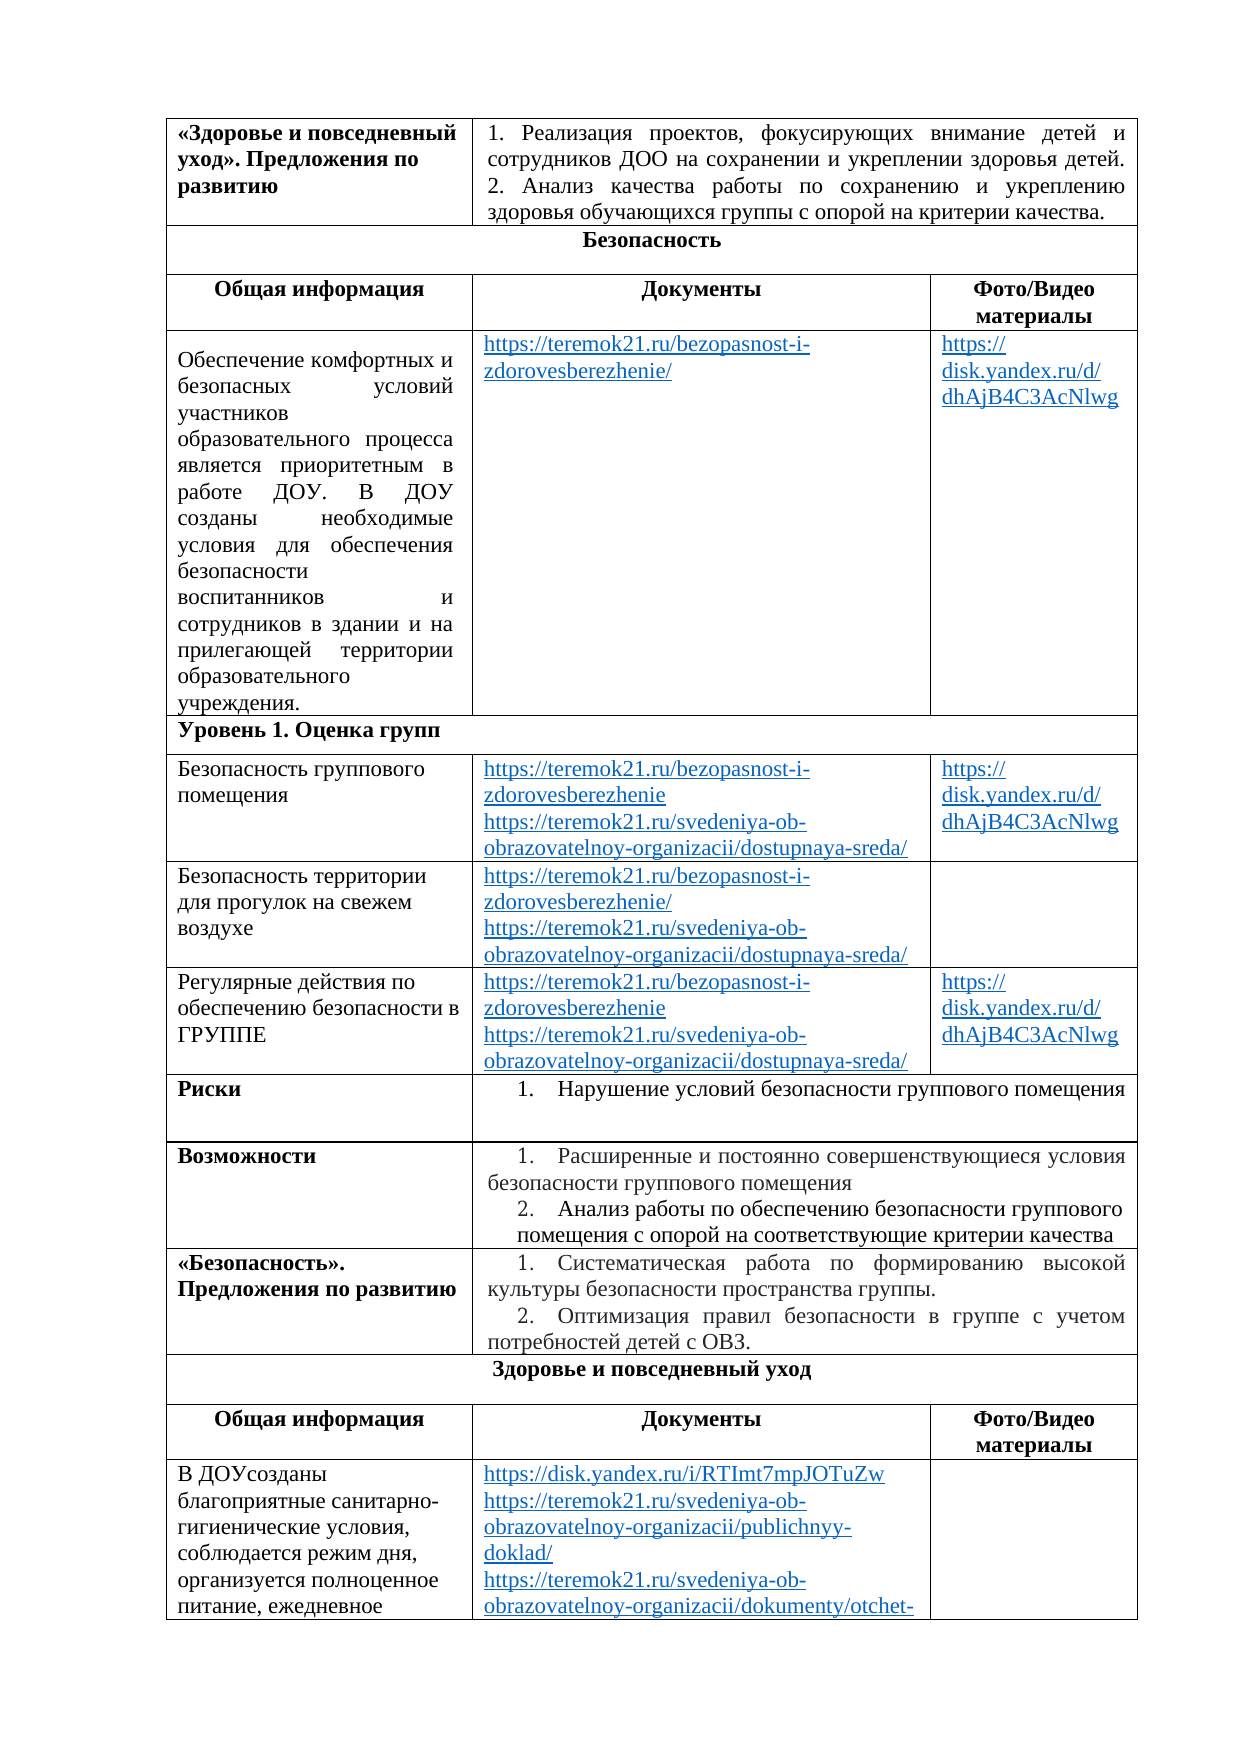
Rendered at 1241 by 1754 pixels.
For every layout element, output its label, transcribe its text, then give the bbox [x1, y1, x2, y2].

table_cell Расширенные и постоянно совершенствующиеся условия безопасности группового помещения Анализ работы по обеспечению безопасности группового помещения с опорой на соответствующие критерии качества [473, 1143, 1137, 1248]
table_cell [473, 1460, 930, 1618]
table_cell https://teremok21.ru/bezopasnost-i-zdorovesberezhenie/ [473, 331, 930, 715]
table_cell [931, 1460, 1137, 1618]
table_cell Общая информация [167, 275, 472, 329]
table_cell https://disk.yandex.ru/d/dhAjB4C3AcNlwg [931, 331, 1137, 715]
table_cell Фото/Видео материалы [931, 1405, 1137, 1459]
table_cell [931, 862, 1137, 967]
table_cell Документы [473, 275, 930, 329]
table_cell https://teremok21.ru/bezopasnost-i-zdorovesberezhenie https://teremok21.ru/svedeniya-ob-obrazovatelnoy-organizacii/dostupnaya-sreda/ [473, 755, 930, 861]
table_cell https://teremok21.ru/bezopasnost-i-zdorovesberezhenie https://teremok21.ru/svedeniya-ob-obrazovatelnoy-organizacii/dostupnaya-sreda/ [473, 968, 930, 1073]
table_cell https://disk.yandex.ru/d/dhAjB4C3AcNlwg [931, 755, 1137, 861]
table_cell Возможности [167, 1143, 472, 1248]
table_cell Систематическая работа по формированию высокой культуры безопасности пространства группы. Оптимизация правил безопасности в группе с учетом потребностей детей с ОВЗ. [473, 1249, 1137, 1354]
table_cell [167, 1460, 472, 1618]
table_cell Здоровье и повседневный уход [167, 1355, 1137, 1404]
table_cell Риски [167, 1075, 472, 1141]
table_cell https://disk.yandex.ru/d/dhAjB4C3AcNlwg [931, 968, 1137, 1073]
table_cell Безопасность территории для прогулок на свежем воздухе [167, 862, 472, 967]
table_cell «Здоровье и повседневный уход». Предложения по развитию [167, 119, 472, 224]
table_cell 1. Реализация проектов, фокусирующих внимание детей и сотрудников ДОО на сохранении и укреплении здоровья детей. 2. Анализ качества работы по сохранению и укреплению здоровья обучающихся группы с опорой на критерии качества. [473, 119, 1137, 224]
table_cell Нарушение условий безопасности группового помещения [473, 1075, 1137, 1141]
table_cell Общая информация [167, 1405, 472, 1459]
table_cell Документы [473, 1405, 930, 1459]
table_cell Обеспечение комфортных и безопасных условий участников образовательного процесса является приоритетным в работе ДОУ. В ДОУ созданы необходимые условия для обеспечения безопасности воспитанников и сотрудников в здании и на прилегающей территории образовательного учреждения. [167, 331, 472, 715]
table_cell Безопасность группового помещения [167, 755, 472, 861]
table_cell Безопасность [167, 226, 1137, 274]
table_cell «Безопасность». Предложения по развитию [167, 1249, 472, 1354]
table_cell https://teremok21.ru/bezopasnost-i-zdorovesberezhenie/ https://teremok21.ru/svedeniya-ob-obrazovatelnoy-organizacii/dostupnaya-sreda/ [473, 862, 930, 967]
table_cell Фото/Видео материалы [931, 275, 1137, 329]
table_cell Уровень 1. Оценка групп [167, 716, 1137, 754]
table_cell Регулярные действия по обеспечению безопасности в ГРУППЕ [167, 968, 472, 1073]
